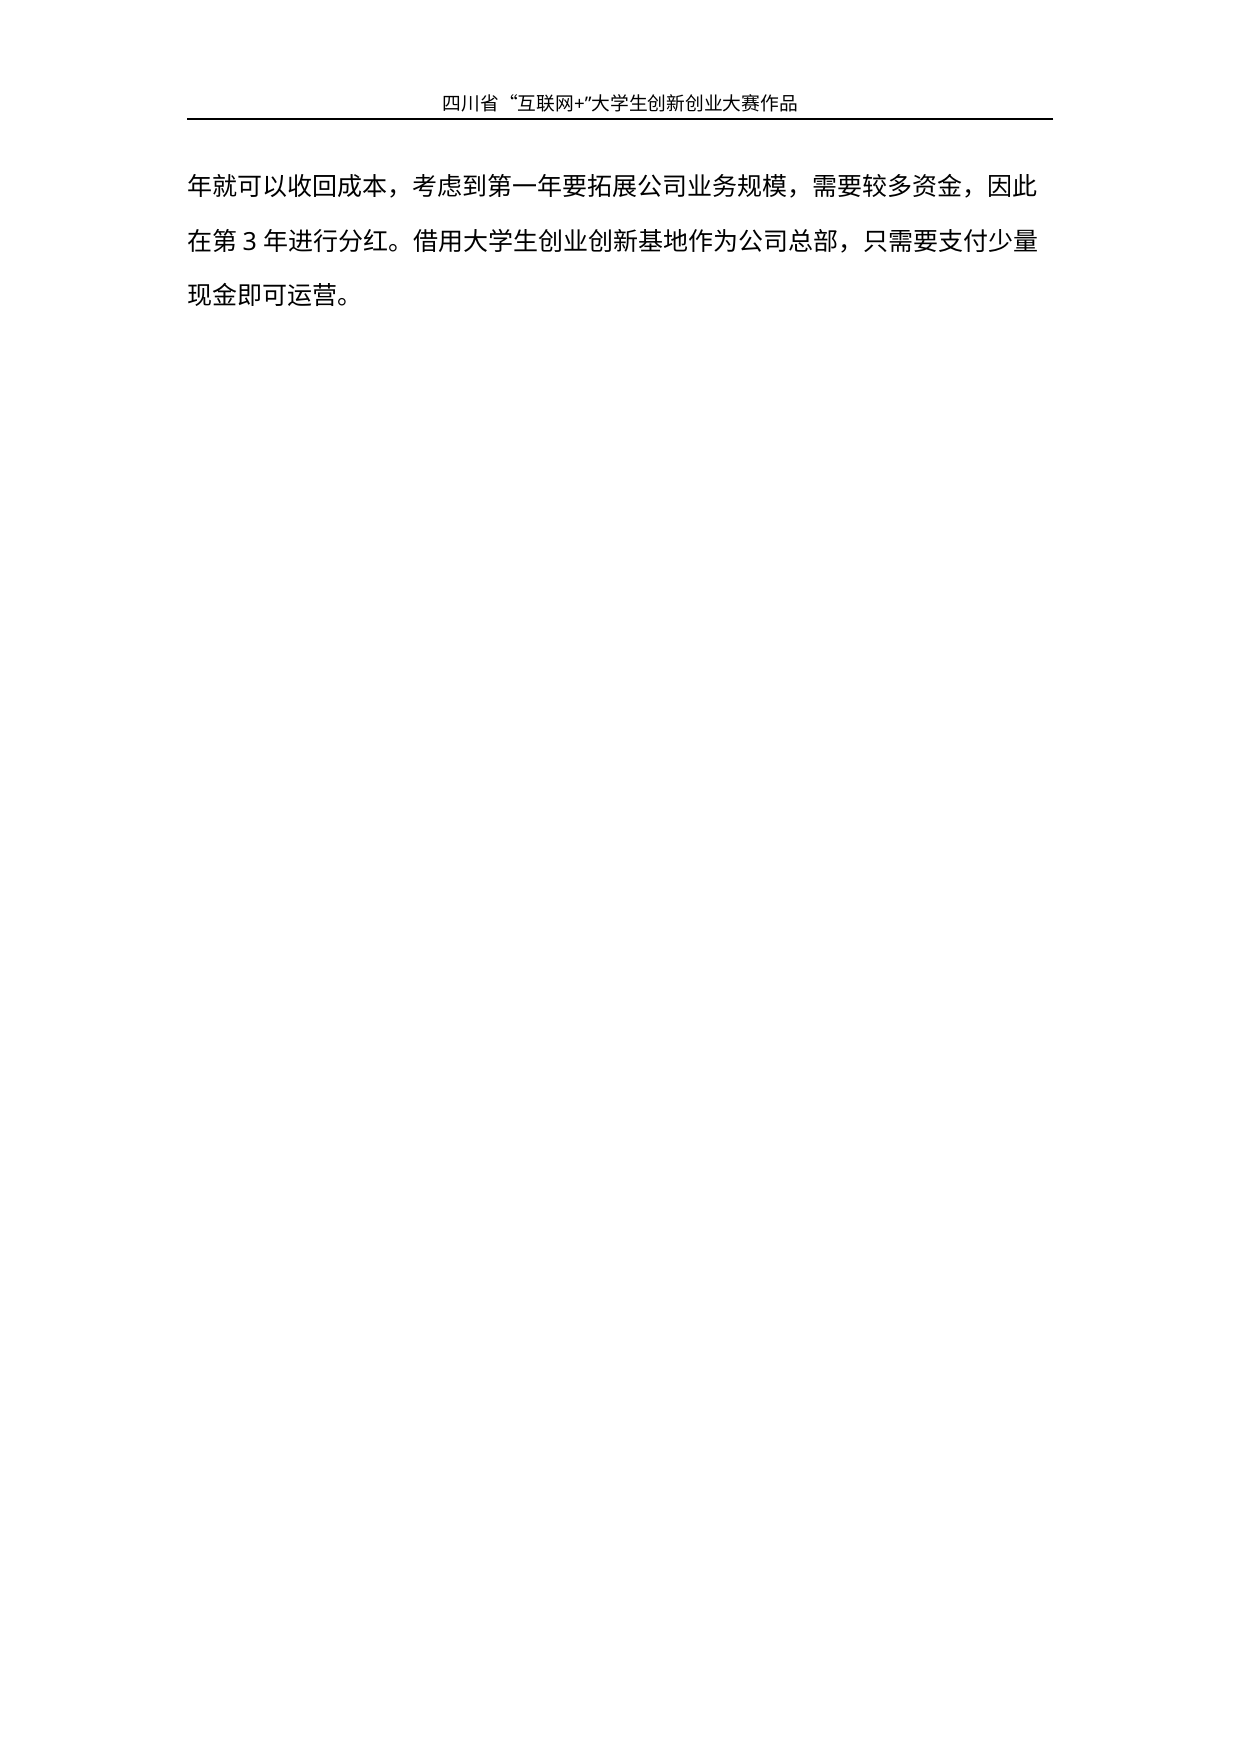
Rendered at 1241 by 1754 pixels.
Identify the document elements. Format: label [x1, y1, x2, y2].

text [187, 167, 1053, 312]
